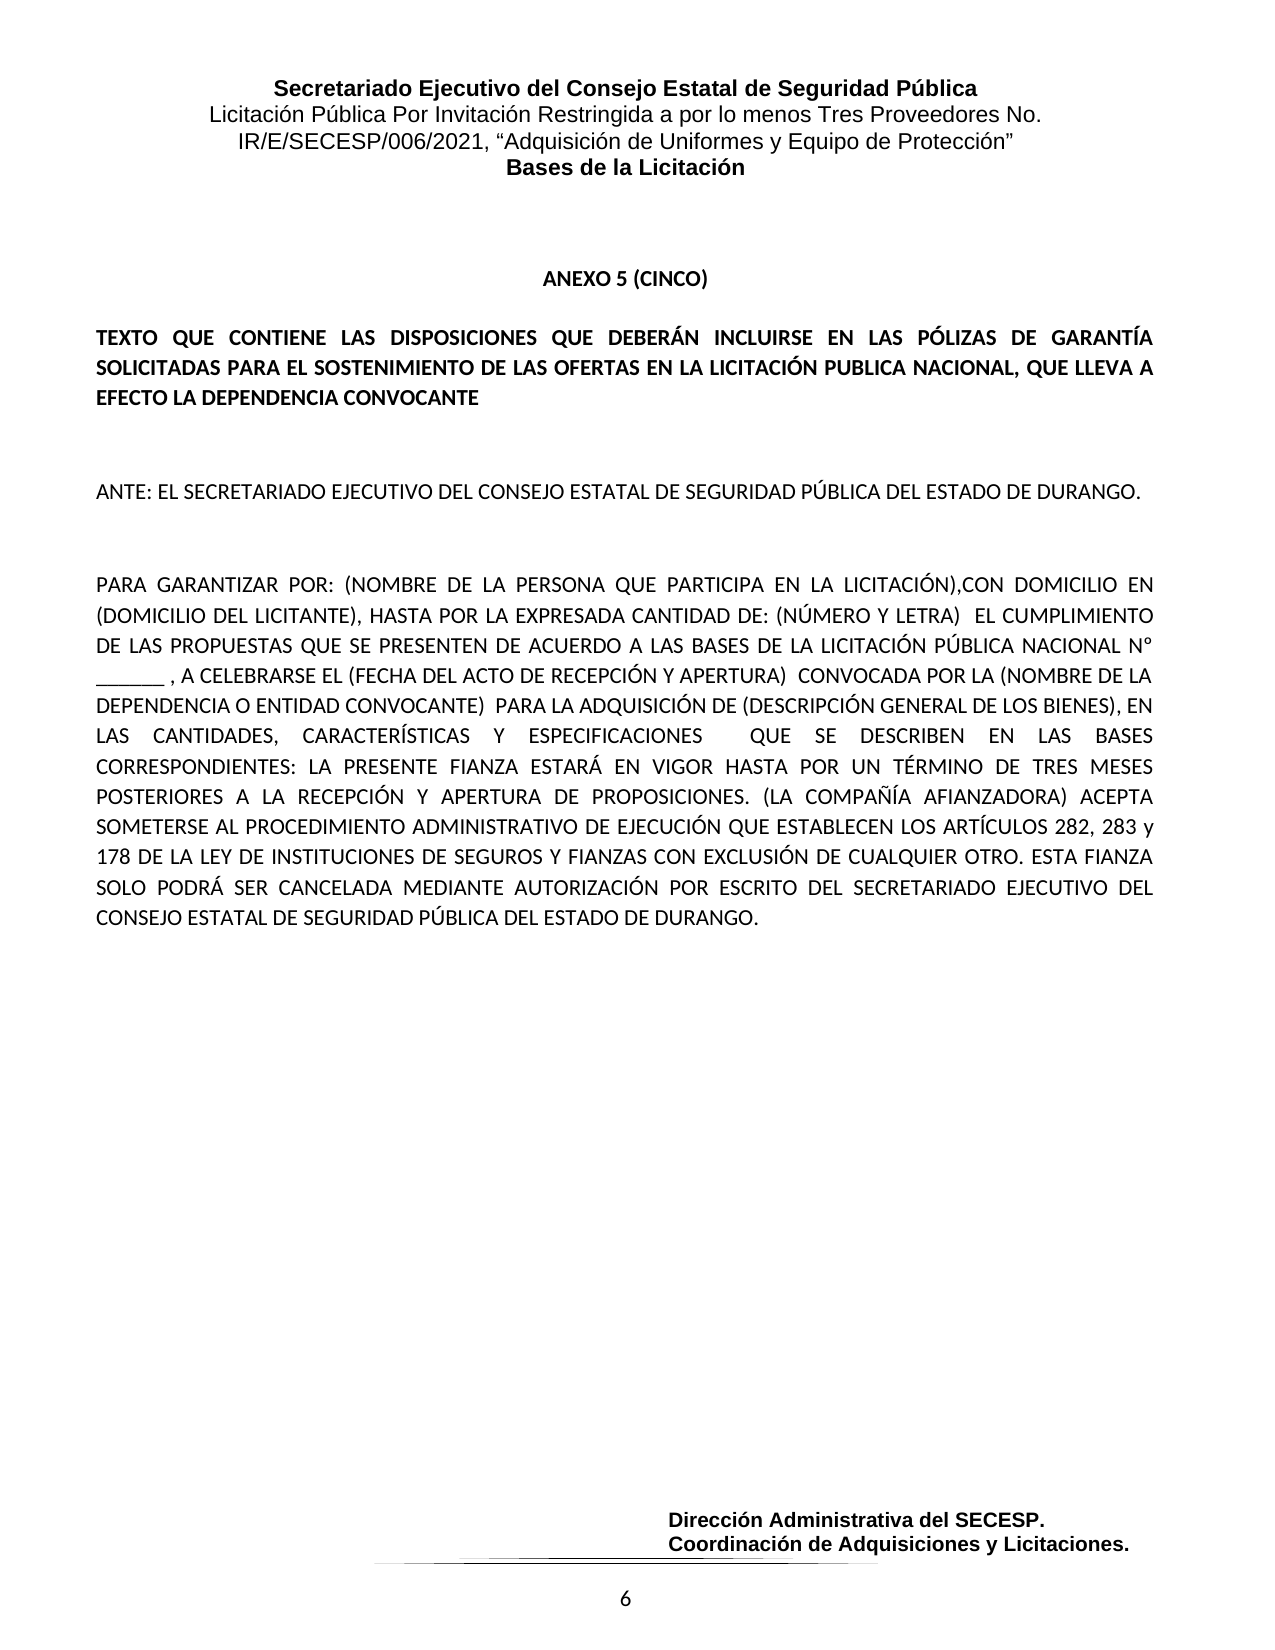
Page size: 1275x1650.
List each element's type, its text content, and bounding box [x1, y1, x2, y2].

text TEXTO QUE CONTIENE LAS DISPOSICIONES QUE DEBERÁN INCLUIRSE EN LAS PÓLIZAS DE GARANTÍA SOLICITADAS PARA EL SOSTENIMIENTO DE LAS OFERTAS EN LA LICITACIÓN PUBLICA NACIONAL, QUE LLEVA A EFECTO LA DEPENDENCIA CONVOCANTE [96, 323, 1155, 411]
text ANEXO 5 (CINCO) [96, 264, 1155, 292]
text ANTE: EL SECRETARIADO EJECUTIVO DEL CONSEJO ESTATAL DE SEGURIDAD PÚBLICA DEL ESTADO DE DURANGO. [96, 477, 1155, 505]
text PARA GARANTIZAR POR: (NOMBRE DE LA PERSONA QUE PARTICIPA EN LA LICITACIÓN),CON DOMICILIO EN (DOMICILIO DEL LICITANTE), HASTA POR LA EXPRESADA CANTIDAD DE: (NÚMERO Y LETRA) EL CUMPLIMIENTO DE LAS PROPUESTAS QUE SE PRESENTEN DE ACUERDO A LAS BASES DE LA LICITACIÓN PÚBLICA NACIONAL Nº ______ , A CELEBRARSE EL (FECHA DEL ACTO DE RECEPCIÓN Y APERTURA) CONVOCADA POR LA (NOMBRE DE LA DEPENDENCIA O ENTIDAD CONVOCANTE) PARA LA ADQUISICIÓN DE (DESCRIPCIÓN GENERAL DE LOS BIENES), EN LAS CANTIDADES, CARACTERÍSTICAS Y ESPECIFICACIONES QUE SE DESCRIBEN EN LAS BASES CORRESPONDIENTES: LA PRESENTE FIANZA ESTARÁ EN VIGOR HASTA POR UN TÉRMINO DE TRES MESES POSTERIORES A LA RECEPCIÓN Y APERTURA DE PROPOSICIONES. (LA COMPAÑÍA AFIANZADORA) ACEPTA SOMETERSE AL PROCEDIMIENTO ADMINISTRATIVO DE EJECUCIÓN QUE ESTABLECEN LOS ARTÍCULOS 282, 283 y 178 DE LA LEY DE INSTITUCIONES DE SEGUROS Y FIANZAS CON EXCLUSIÓN DE CUALQUIER OTRO. ESTA FIANZA SOLO PODRÁ SER CANCELADA MEDIANTE AUTORIZACIÓN POR ESCRITO DEL SECRETARIADO EJECUTIVO DEL CONSEJO ESTATAL DE SEGURIDAD PÚBLICA DEL ESTADO DE DURANGO. [96, 571, 1155, 931]
